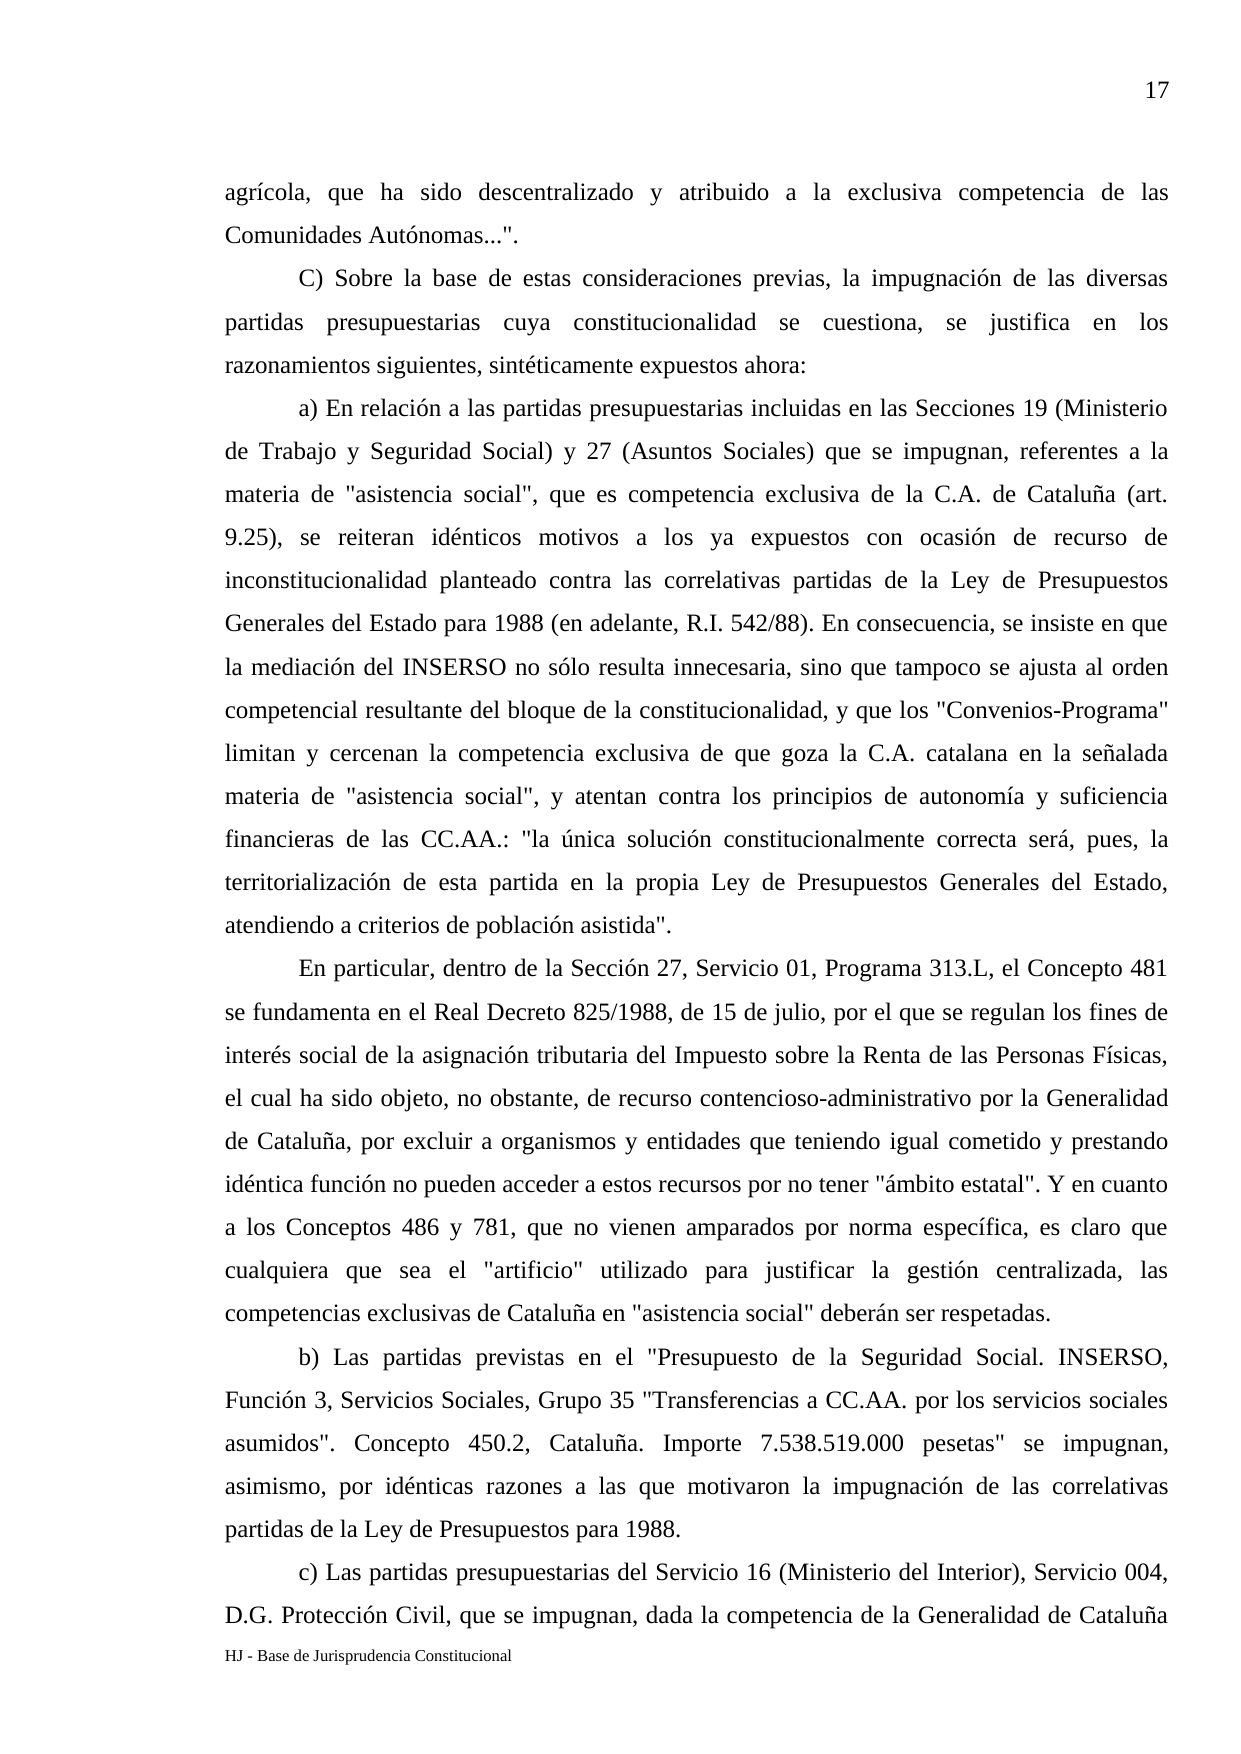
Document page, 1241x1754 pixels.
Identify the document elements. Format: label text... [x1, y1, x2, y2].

text C) Sobre la base de estas consideraciones previas, la impugnación de las diversas partidas presupuestarias cuya constitucionalidad se cuestiona, se justifica en los razonamientos siguientes, sintéticamente expuestos ahora: [224, 263, 1169, 378]
text a) En relación a las partidas presupuestarias incluidas en las Secciones 19 (Ministerio de Trabajo y Seguridad Social) y 27 (Asuntos Sociales) que se impugnan, referentes a la materia de "asistencia social", que es competencia exclusiva de la C.A. de Cataluña (art. 9.25), se reiteran idénticos motivos a los ya expuestos con ocasión de recurso de inconstitucionalidad planteado contra las correlativas partidas de la Ley de Presupuestos Generales del Estado para 1988 (en adelante, R.I. 542/88). En consecuencia, se insiste en que la mediación del INSERSO no sólo resulta innecesaria, sino que tampoco se ajusta al orden competencial resultante del bloque de la constitucionalidad, y que los "Convenios-Programa" limitan y cercenan la competencia exclusiva de que goza la C.A. catalana en la señalada materia de "asistencia social", y atentan contra los principios de autonomía y suficiencia financieras de las CC.AA.: "la única solución constitucionalmente correcta será, pues, la territorialización de esta partida en la propia Ley de Presupuestos Generales del Estado, atendiendo a criterios de población asistida". [224, 393, 1169, 939]
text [224, 1557, 1169, 1629]
text b) Las partidas previstas en el "Presupuesto de la Seguridad Social. INSERSO, Función 3, Servicios Sociales, Grupo 35 "Transferencias a CC.AA. por los servicios sociales asumidos". Concepto 450.2, Cataluña. Importe 7.538.519.000 pesetas" se impugnan, asimismo, por idénticas razones a las que motivaron la impugnación de las correlativas partidas de la Ley de Presupuestos para 1988. [224, 1342, 1169, 1543]
text En particular, dentro de la Sección 27, Servicio 01, Programa 313.L, el Concepto 481 se fundamenta en el Real Decreto 825/1988, de 15 de julio, por el que se regulan los fines de interés social de la asignación tributaria del Impuesto sobre la Renta de las Personas Físicas, el cual ha sido objeto, no obstante, de recurso contencioso-administrativo por la Generalidad de Cataluña, por excluir a organismos y entidades que teniendo igual cometido y prestando idéntica función no pueden acceder a estos recursos por no tener "ámbito estatal". Y en cuanto a los Conceptos 486 y 781, que no vienen amparados por norma específica, es claro que cualquiera que sea el "artificio" utilizado para justificar la gestión centralizada, las competencias exclusivas de Cataluña en "asistencia social" deberán ser respetadas. [224, 953, 1169, 1327]
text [224, 177, 1169, 249]
